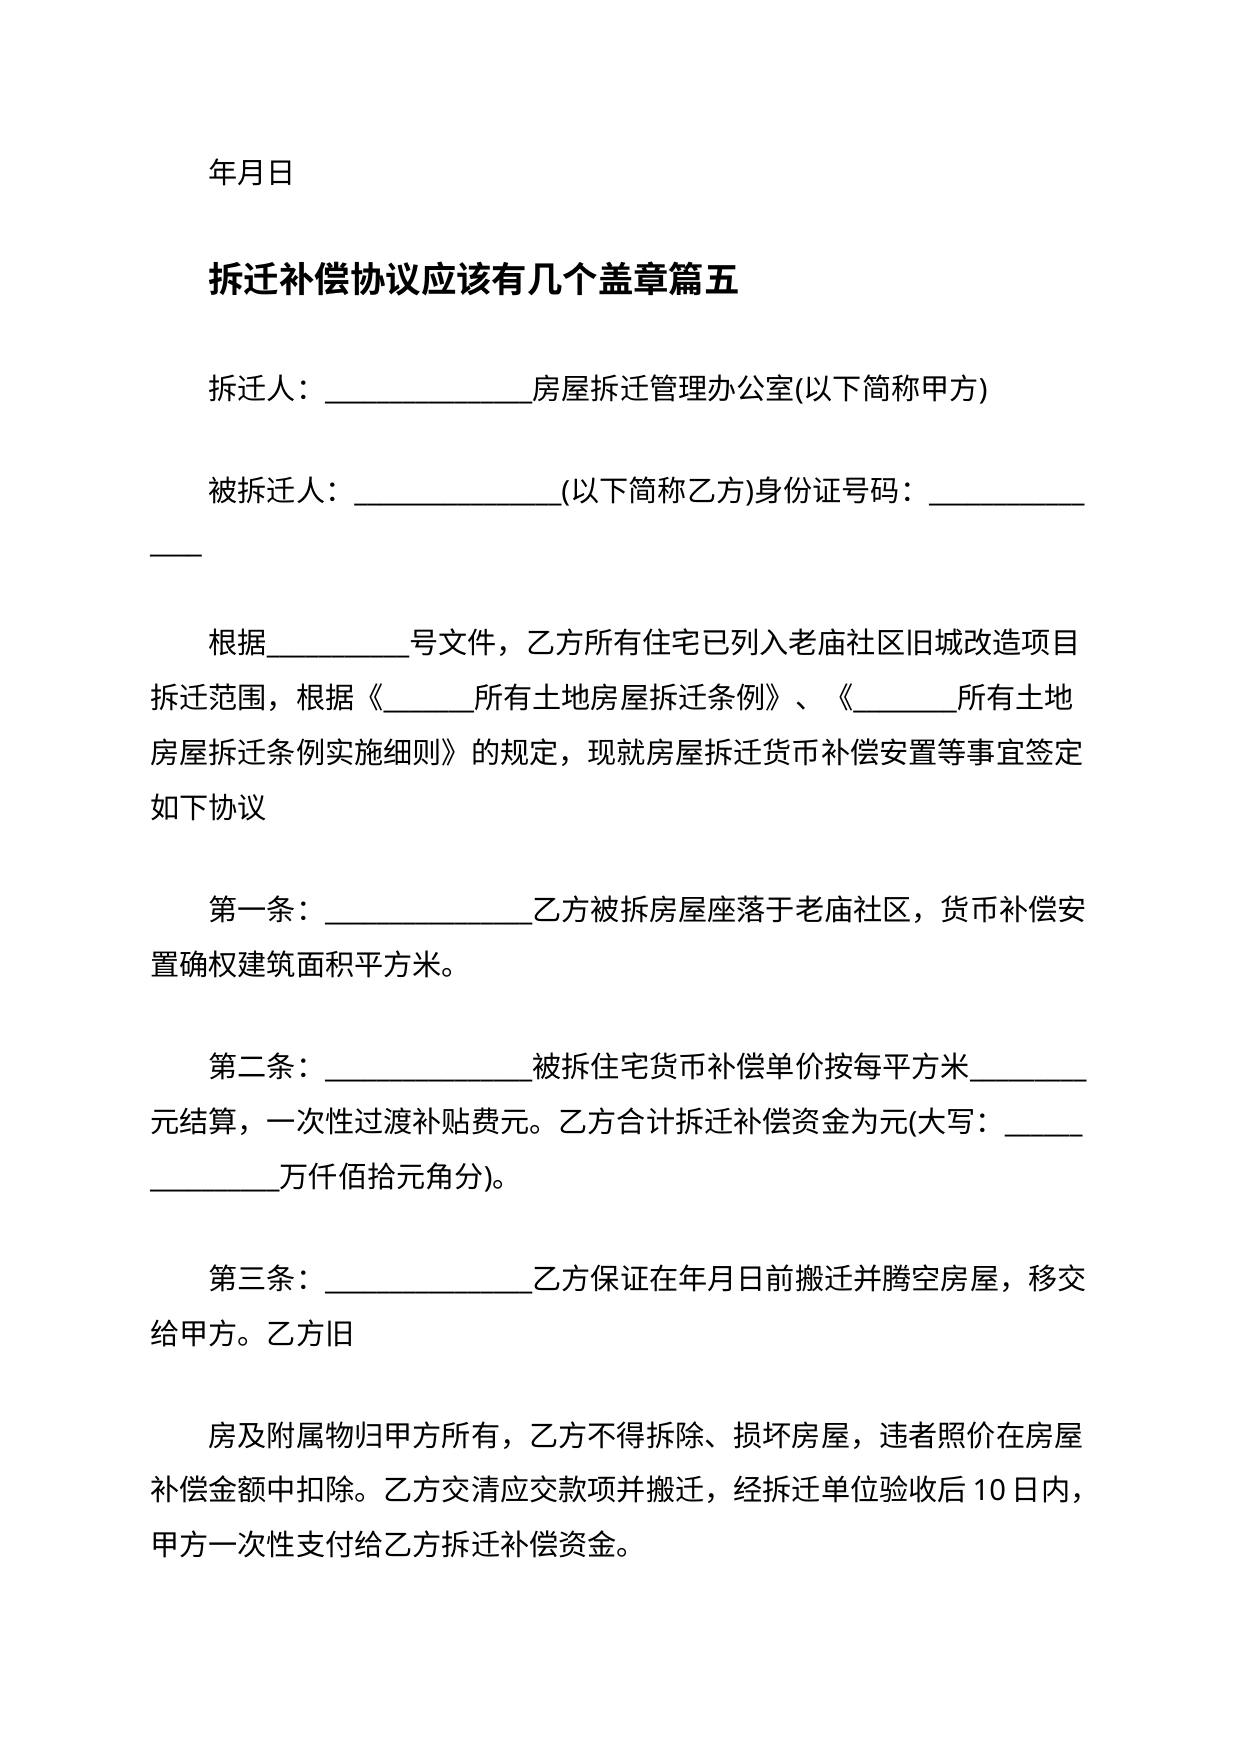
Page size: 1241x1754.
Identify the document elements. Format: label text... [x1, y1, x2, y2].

text 房及附属物归甲方所有，乙方不得拆除、损坏房屋，违者照价在房屋补偿金额中扣除。乙方交清应交款项并搬迁，经拆迁单位验收后10日内，甲方一次性支付给乙方拆迁补偿资金。 [150, 1412, 1090, 1564]
text 年月日 [150, 150, 1090, 192]
text 拆迁人：________________房屋拆迁管理办公室(以下简称甲方) [150, 365, 1090, 408]
text 拆迁补偿协议应该有几个盖章篇五 [150, 252, 1090, 303]
text 第一条：________________乙方被拆房屋座落于老庙社区，货币补偿安置确权建筑面积平方米。 [150, 887, 1090, 984]
text 被拆迁人：________________(以下简称乙方)身份证号码：________________ [150, 467, 1090, 561]
text 根据___________号文件，乙方所有住宅已列入老庙社区旧城改造项目拆迁范围，根据《_______所有土地房屋拆迁条例》、《________所有土地房屋拆迁条例实施细则》的规定，现就房屋拆迁货币补偿安置等事宜签定如下协议 [150, 620, 1090, 827]
text 第二条：________________被拆住宅货币补偿单价按每平方米_________元结算，一次性过渡补贴费元。乙方合计拆迁补偿资金为元(大写：________________万仟佰拾元角分)。 [150, 1043, 1090, 1196]
text 第三条：________________乙方保证在年月日前搬迁并腾空房屋，移交给甲方。乙方旧 [150, 1255, 1090, 1353]
